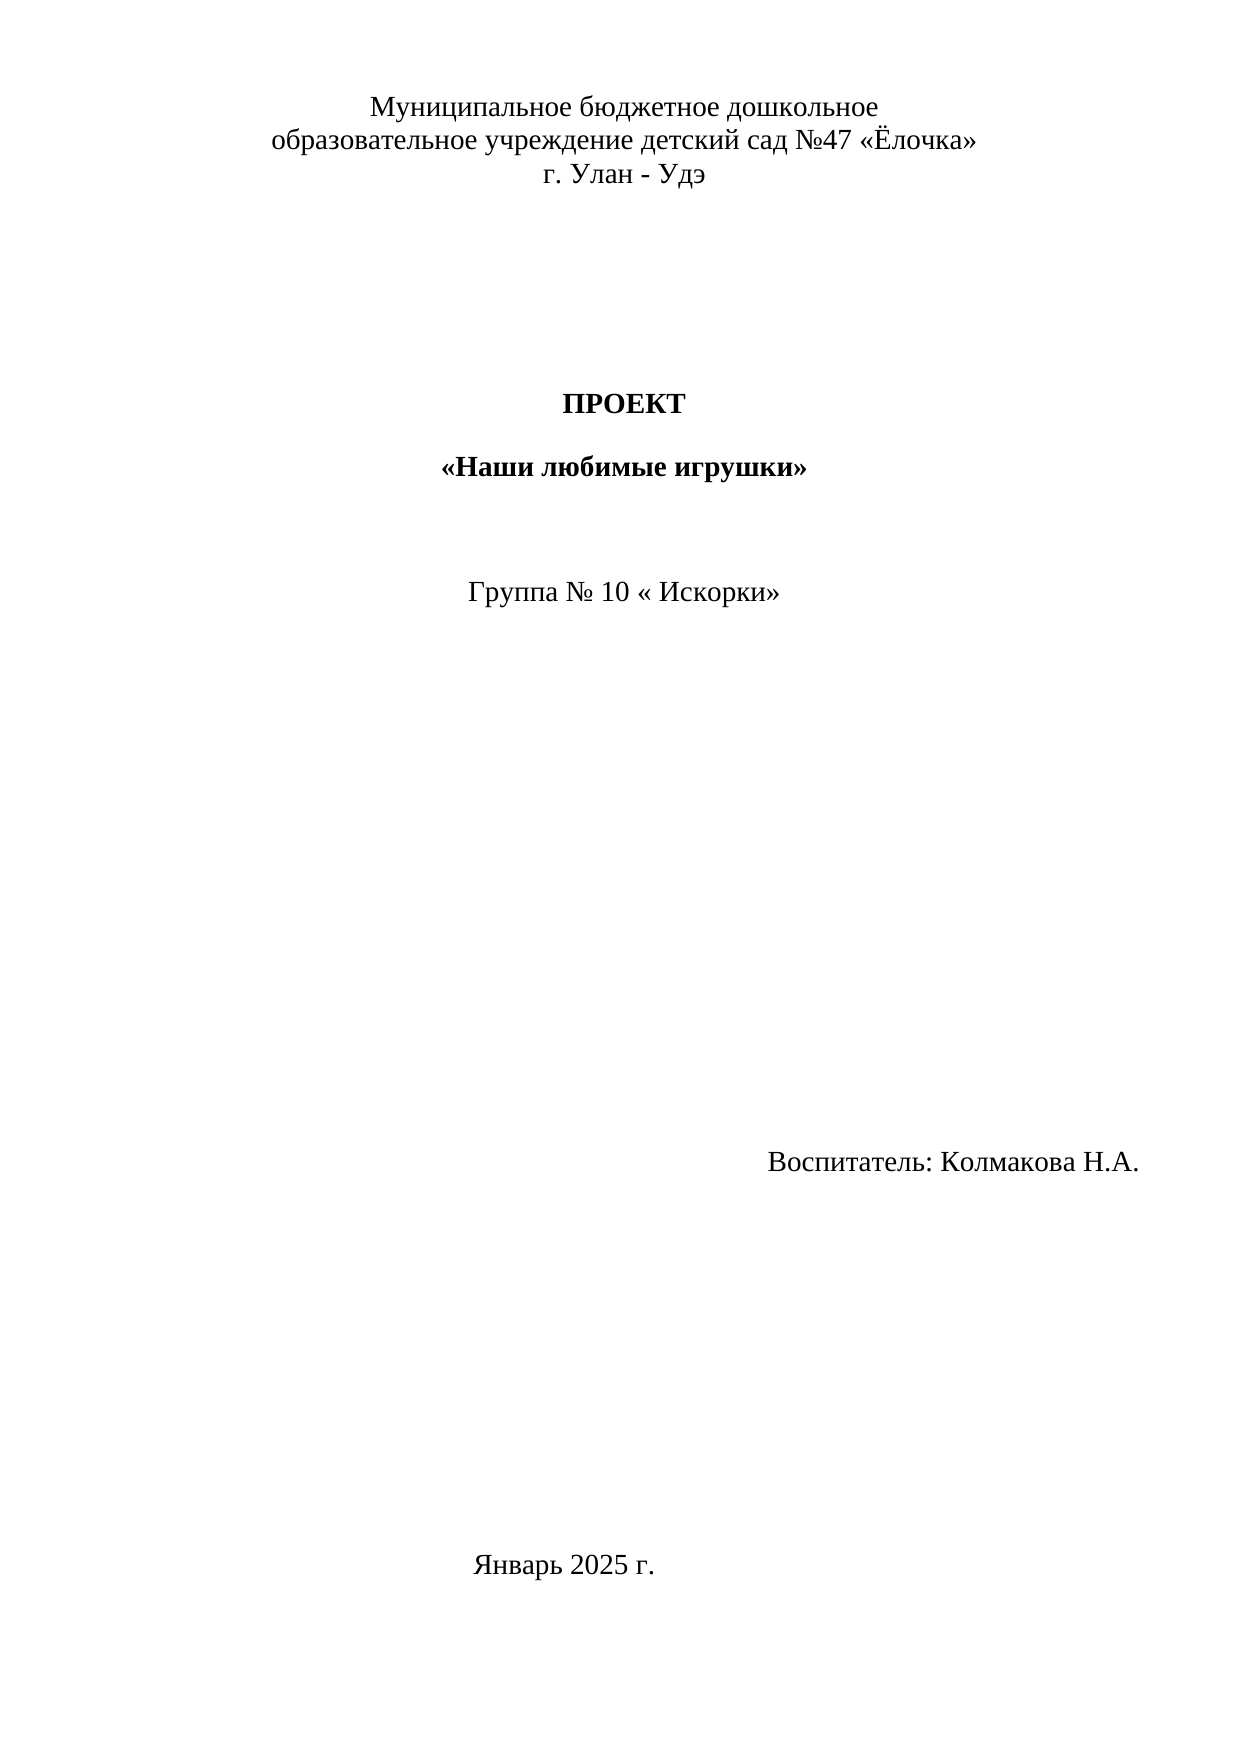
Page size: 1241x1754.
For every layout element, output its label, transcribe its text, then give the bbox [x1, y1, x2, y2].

text ПРОЕКТ [108, 386, 1140, 420]
text «Наши любимые игрушки» [108, 449, 1140, 482]
text Январь 2025 г. [108, 1547, 1140, 1581]
text образовательное учреждение детский сад №47 «Ёлочка» [108, 122, 1140, 156]
text Группа № 10 « Искорки» [108, 574, 1140, 608]
text г. Улан - Удэ [108, 156, 1140, 189]
text Муниципальное бюджетное дошкольное [108, 89, 1140, 122]
text Воспитатель: Колмакова Н.А. [108, 1144, 1140, 1178]
